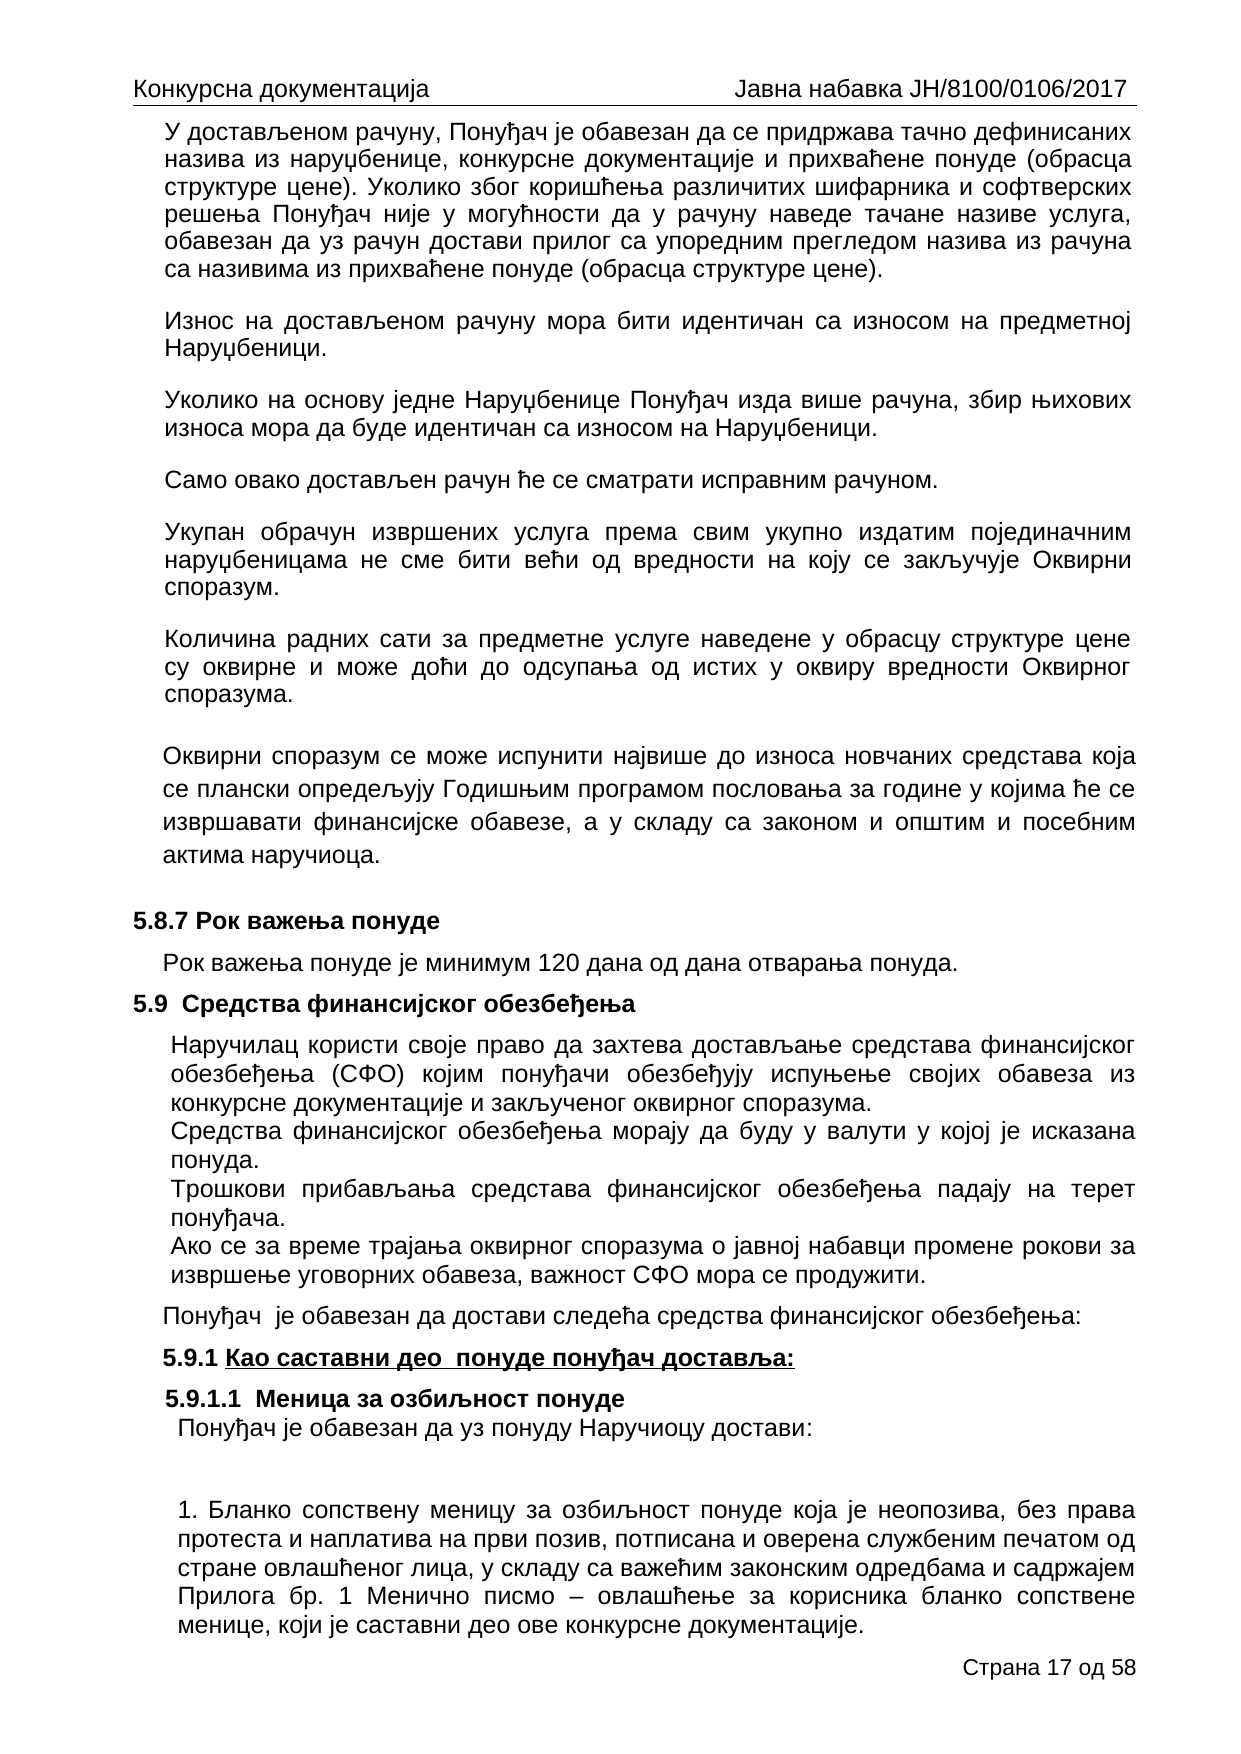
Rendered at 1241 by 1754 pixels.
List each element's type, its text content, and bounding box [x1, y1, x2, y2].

text 5.9.1.1 Меница за озбиљност понуде [133, 1384, 1137, 1413]
text У достављеном рачуну, Понуђач је обавезан да се придржава тачно дефинисаних назива из наруџбенице, конкурсне документације и прихваћене понуде (обрасца структуре цене). Уколико због коришћења различитих шифарника и софтверских решења Понуђач није у могућности да у рачуну наведе тачане називе услуга, обавезан да уз рачун достави прилог са упоредним прегледом назива из рачуна са називима из прихваћене понуде (обрасца структуре цене). [164, 118, 1133, 282]
text Износ на достављеном рачуну мора бити идентичан са износом на предметној Наруџбеници. [164, 307, 1133, 362]
text Понуђач је обавезан да достави следећа средства финансијског обезбеђења: [162, 1301, 1137, 1330]
text Количина радних сати за предметне услуге наведене у обрасцу структуре цене су оквирне и може доћи до одсупања од истих у оквиру вредности Оквирног споразума. [164, 626, 1133, 708]
text Понуђач је обавезан да уз понуду Наручиоцу достави: [177, 1413, 1137, 1441]
text Средства финансијског обезбеђења морају да буду у валути у којој је исказана понуда. [170, 1116, 1137, 1174]
text 5.9.1 Као саставни део понуде понуђач доставља: [162, 1343, 1137, 1371]
text Оквирни споразум се може испунити највише до износа новчаних средстава која се плански опредељују Годишњим програмом пословања за године у којима ће се извршавати финансијске обавезе, а у складу са законом и општим и посебним актима наручиоца. [162, 741, 1137, 869]
text Наручилац користи своје право да захтева достављање средстава финансијског обезбеђења (СФО) којим понуђачи обезбеђују испуњење својих обавеза из конкурсне документације и закљученог оквирног споразума. [170, 1030, 1137, 1116]
text Рок важења понуде је минимум 120 дана од дана отварања понуда. [162, 948, 1137, 976]
text Укупан обрачун извршених услуга према свим укупно издатим појединачним наруџбеницама не сме бити већи од вредности на коју се закључује Оквирни споразум. [164, 519, 1133, 601]
text Само овако достављен рачун ће се сматрати исправним рачуном. [164, 467, 1133, 494]
text 5.9 Средства финансијског обезбеђења [133, 989, 1137, 1018]
text 5.8.7 Рок важења понуде [133, 906, 1137, 935]
text Уколико на основу једне Наруџбенице Понуђач изда више рачуна, збир њихових износа мора да буде идентичан са износом на Наруџбеници. [164, 387, 1133, 442]
text Ако се за време трајања оквирног споразума о јавној набавци промене рокови за извршење уговорних обавеза, важност СФО мора се продужити. [170, 1231, 1137, 1289]
list Бланко сопствену меницу за озбиљност понуде која је неопозива, без права протеста и наплатива на први позив, потписана и оверена службеним печатом од стране овлашћеног лица, у складу са важећим законским одредбама и садржајем Прилога бр. 1 Менично писмо – овлашћење за корисника бланко сопствене менице, који је саставни део ове конкурсне документације. [177, 1495, 1137, 1639]
text Трошкови прибављања средстава финансијског обезбеђења падају на терет понуђача. [170, 1174, 1137, 1231]
